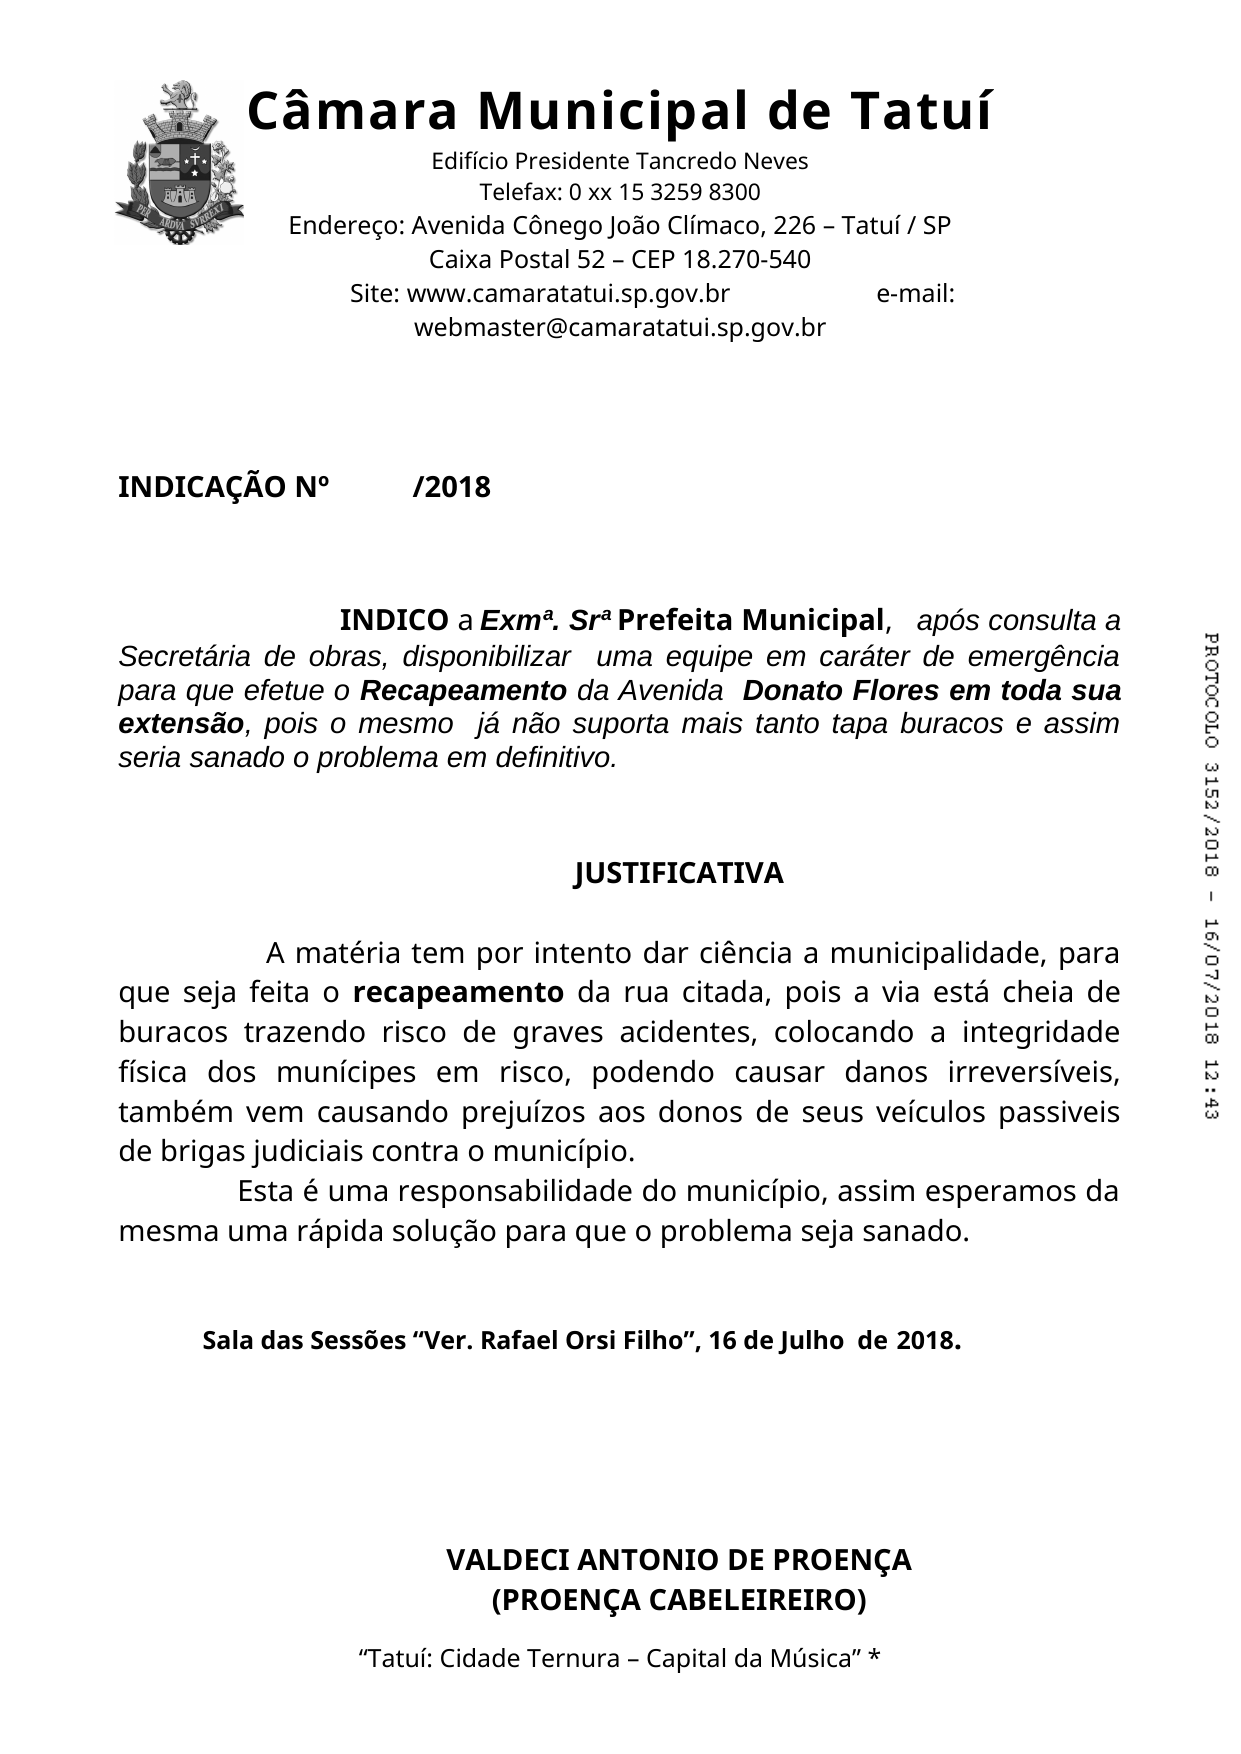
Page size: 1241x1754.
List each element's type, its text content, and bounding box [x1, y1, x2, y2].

text JUSTIFICATIVA [236, 853, 1122, 892]
text Sala das Sessões “Ver. Rafael Orsi Filho”, 16 de Julho de 2018. [118, 1318, 1122, 1358]
text Esta é uma responsabilidade do município, assim esperamos da mesma uma rápida solução para que o problema seja sanado. [118, 1170, 1122, 1249]
text VALDECI ANTONIO DE PROENÇA [236, 1539, 1122, 1579]
text A matéria tem por intento dar ciência a municipalidade, para que seja feita o recapeamento da rua citada, pois a via está cheia de buracos trazendo risco de graves acidentes, colocando a integridade física dos munícipes em risco, podendo causar danos irreversíveis, também vem causando prejuízos aos donos de seus veículos passiveis de brigas judiciais contra o município. [118, 932, 1122, 1170]
text INDICO a Exmª. Srª Prefeita Municipal, após consulta a Secretária de obras, disponibilizar uma equipe em caráter de emergência para que efetue o Recapeamento da Avenida Donato Flores em toda sua extensão, pois o mesmo já não suporta mais tanto tapa buracos e assim seria sanado o problema em definitivo. [118, 599, 1122, 773]
picture [1177, 629, 1241, 1125]
text INDICAÇÃO Nº /2018 [118, 466, 1122, 506]
text (PROENÇA CABELEIREIRO) [236, 1579, 1122, 1619]
